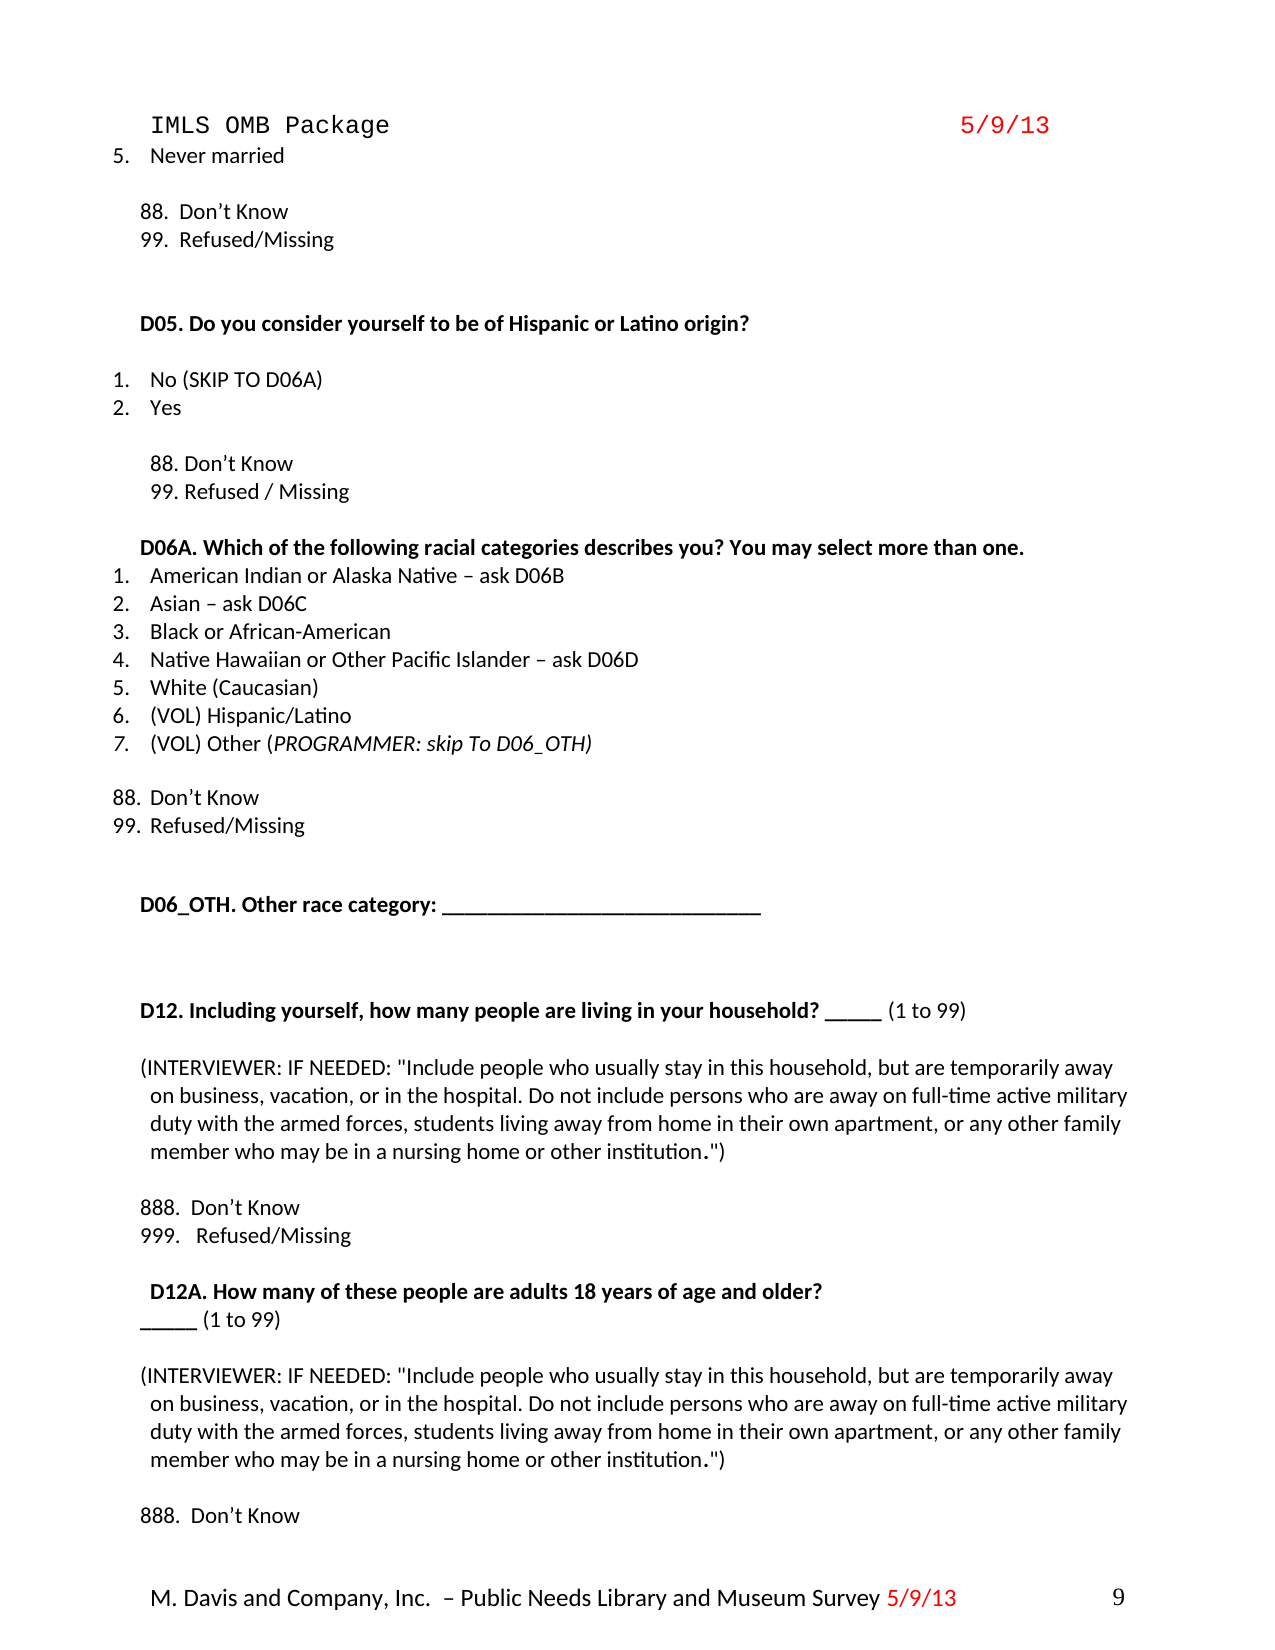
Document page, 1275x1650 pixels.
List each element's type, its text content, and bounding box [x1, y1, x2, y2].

text _____ (1 to 99) [140, 1305, 1131, 1333]
text (INTERVIEWER: IF NEEDED: "Include people who usually stay in this household, but are temporarily away on business, vacation, or in the hospital. Do not include persons who are away on full-time active military duty with the armed forces, students living away from home in their own apartment, or any other family member who may be in a nursing home or other institution.") [140, 1053, 1131, 1165]
text D12A. How many of these people are adults 18 years of age and older? [150, 1277, 1125, 1305]
list Asian – ask D06C [112, 589, 1125, 617]
list Yes [112, 393, 1125, 421]
list White (Caucasian) [112, 673, 1125, 701]
list (VOL) Other (PROGRAMMER: skip To D06_OTH) [112, 729, 1125, 757]
text D05. Do you consider yourself to be of Hispanic or Latino origin? [140, 309, 1125, 337]
list Refused/Missing [112, 811, 1125, 839]
text 88. Don’t Know [150, 449, 1125, 477]
text 999. Refused/Missing [140, 1221, 1131, 1249]
text (INTERVIEWER: IF NEEDED: "Include people who usually stay in this household, but are temporarily away on business, vacation, or in the hospital. Do not include persons who are away on full-time active military duty with the armed forces, students living away from home in their own apartment, or any other family member who may be in a nursing home or other institution.") [140, 1361, 1131, 1473]
list Don’t Know [112, 783, 1125, 811]
list American Indian or Alaska Native – ask D06B [112, 561, 1125, 589]
text 99. Refused / Missing [150, 477, 1125, 505]
text 888. Don’t Know [140, 1193, 1131, 1221]
text D12. Including yourself, how many people are living in your household? _____ (1 to 99) [140, 997, 1131, 1025]
list Native Hawaiian or Other Pacific Islander – ask D06D [112, 645, 1125, 673]
list (VOL) Hispanic/Latino [112, 701, 1125, 729]
text 99. Refused/Missing [140, 225, 1125, 253]
text D06A. Which of the following racial categories describes you? You may select more than one. [140, 533, 1125, 561]
text D06_OTH. Other race category: ____________________________ [140, 890, 1125, 918]
text 888. Don’t Know [140, 1501, 1131, 1529]
list Never married [112, 141, 1125, 169]
list No (SKIP TO D06A) [112, 365, 1125, 393]
text 88. Don’t Know [140, 197, 1125, 225]
list Black or African-American [112, 617, 1125, 645]
